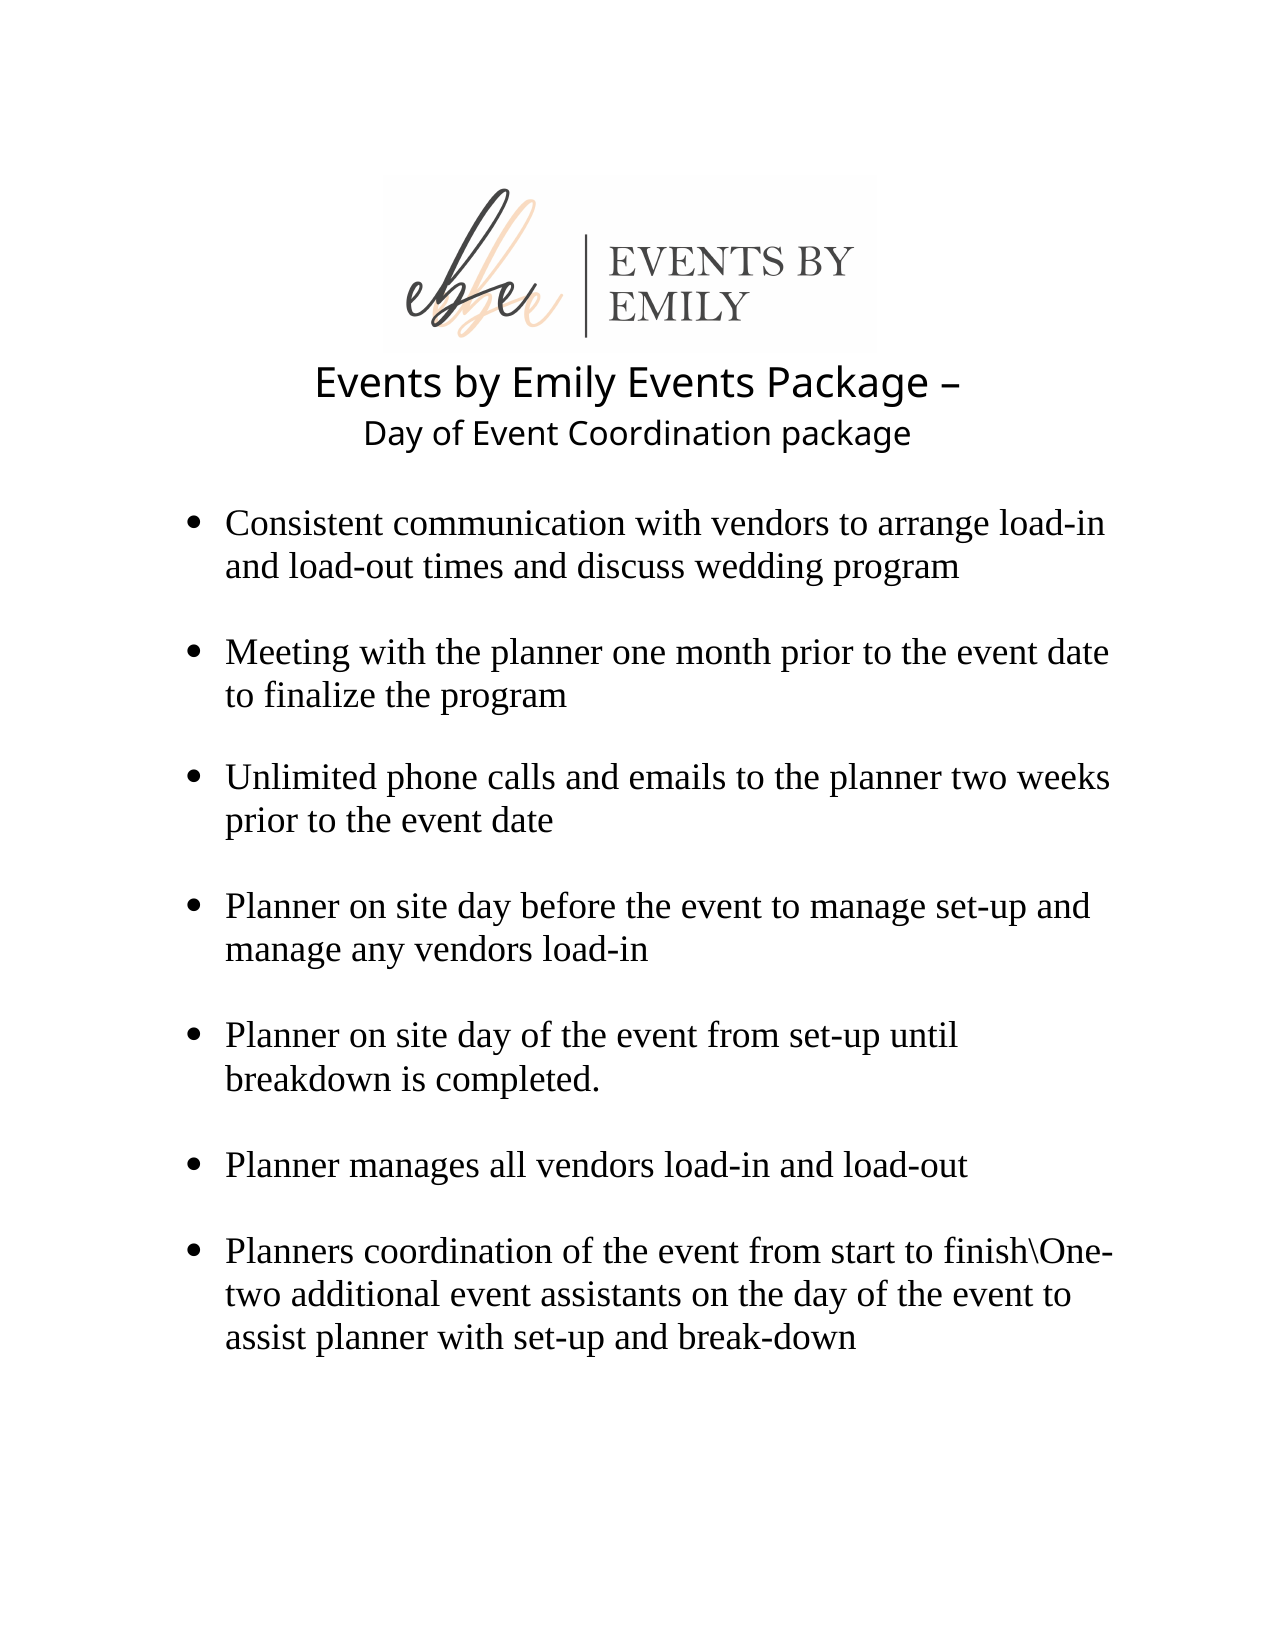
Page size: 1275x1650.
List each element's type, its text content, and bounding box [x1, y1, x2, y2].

picture [383, 175, 877, 353]
list Meeting with the planner one month prior to the event date to finalize the program [187, 629, 1125, 716]
list Unlimited phone calls and emails to the planner two weeks prior to the event date [187, 754, 1125, 840]
list Consistent communication with vendors to arrange load-in and load-out times and discuss wedding program [187, 500, 1125, 586]
list Planner manages all vendors load-in and load-out [187, 1142, 1125, 1185]
list Planner on site day before the event to manage set-up and manage any vendors load-in [187, 883, 1125, 970]
text Day of Event Coordination package [150, 409, 1125, 455]
list Planners coordination of the event from start to finish\One-two additional event assistants on the day of the event to assist planner with set-up and break-down [187, 1228, 1125, 1358]
list Planner on site day of the event from set-up until breakdown is completed. [187, 1013, 1125, 1099]
